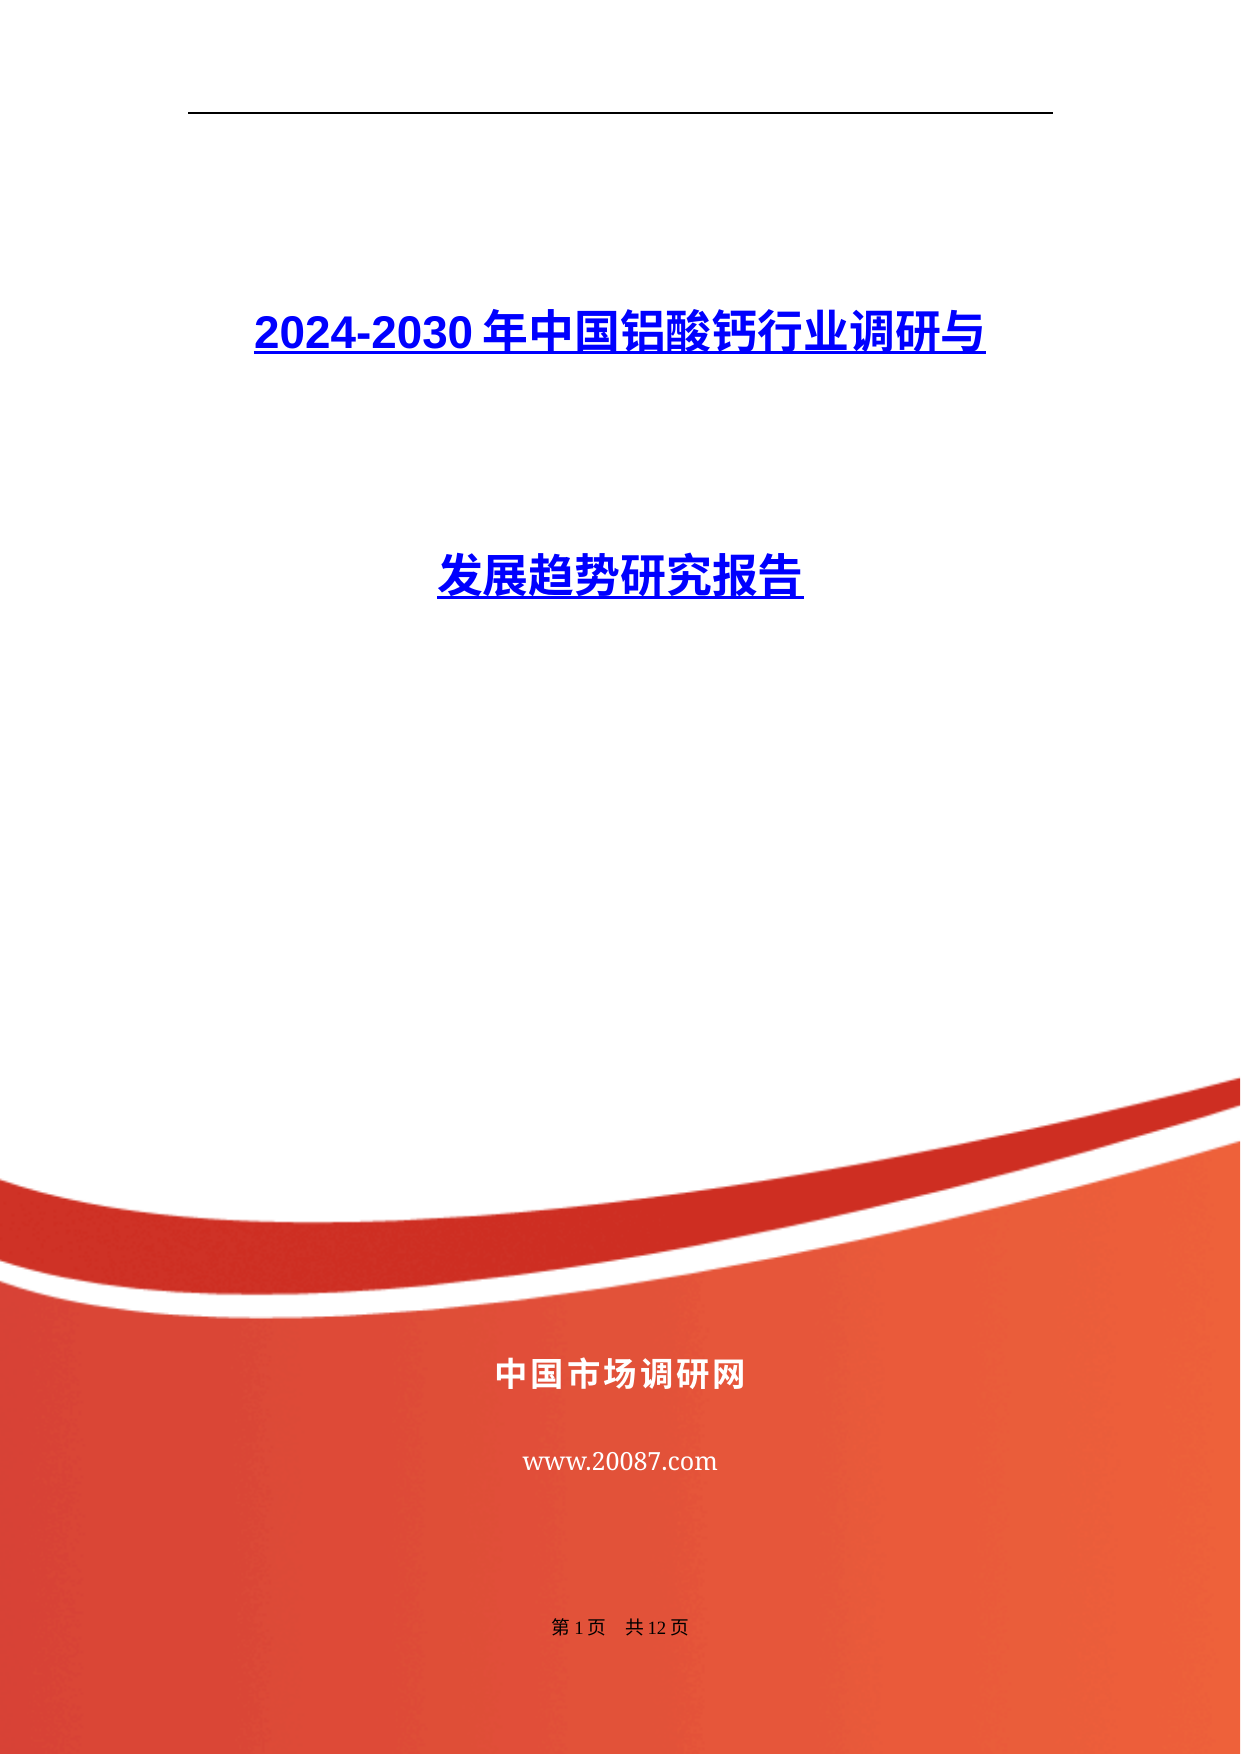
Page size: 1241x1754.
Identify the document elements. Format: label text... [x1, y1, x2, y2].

subtitle 中国市场调研网 [187, 1339, 1053, 1404]
text www.20087.com [187, 1428, 1053, 1493]
picture [0, 1006, 1241, 1754]
table_header 2024-2030年中国铝酸钙行业调研与发展趋势研究报告 [188, 207, 1053, 773]
